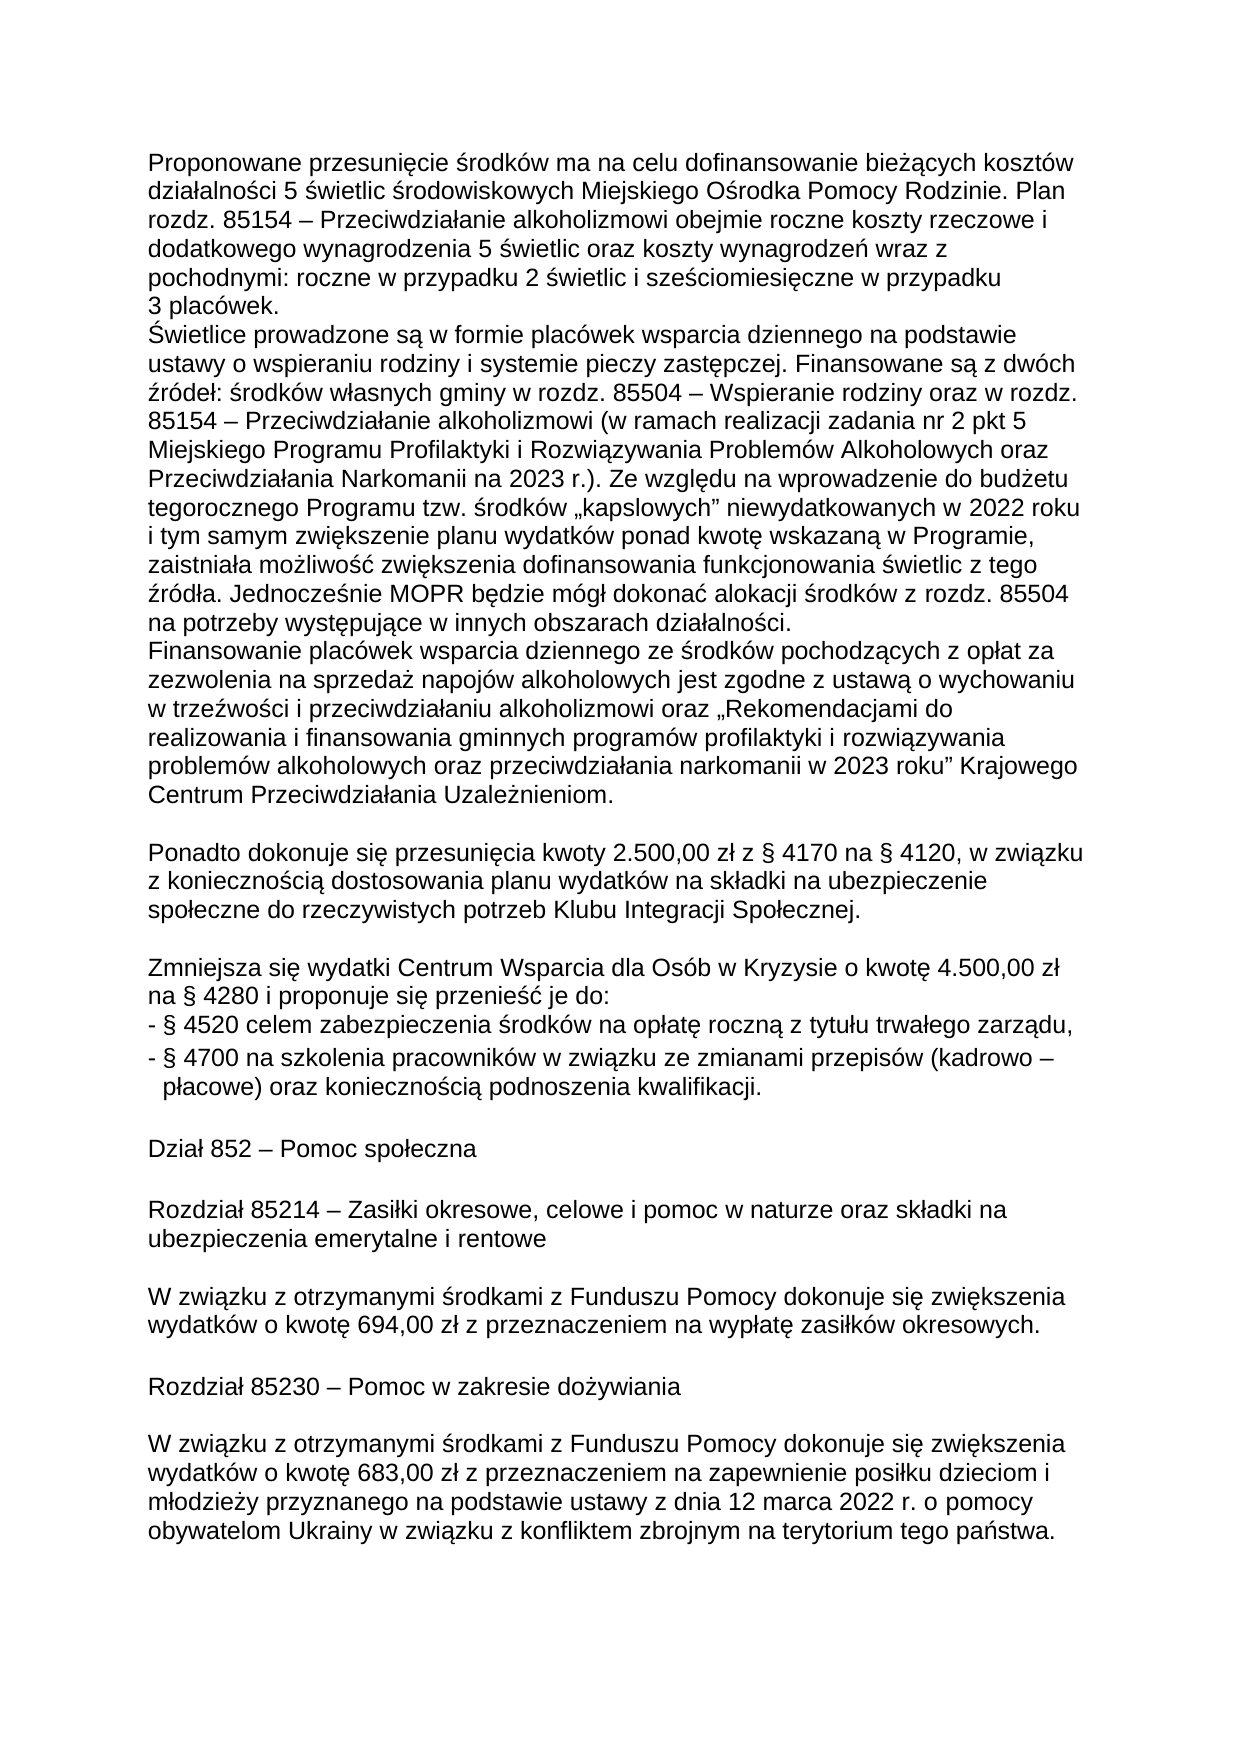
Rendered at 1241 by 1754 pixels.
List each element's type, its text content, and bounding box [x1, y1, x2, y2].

text W związku z otrzymanymi środkami z Funduszu Pomocy dokonuje się zwiększenia wydatków o kwotę 683,00 zł z przeznaczeniem na zapewnienie posiłku dzieciom i młodzieży przyznanego na podstawie ustawy z dnia 12 marca 2022 r. o pomocy obywatelom Ukrainy w związku z konfliktem zbrojnym na terytorium tego państwa. [148, 1429, 1093, 1544]
list § 4520 celem zabezpieczenia środków na opłatę roczną z tytułu trwałego zarządu, [148, 1010, 1093, 1039]
text Proponowane przesunięcie środków ma na celu dofinansowanie bieżących kosztów działalności 5 świetlic środowiskowych Miejskiego Ośrodka Pomocy Rodzinie. Plan rozdz. 85154 – Przeciwdziałanie alkoholizmowi obejmie roczne koszty rzeczowe i dodatkowego wynagrodzenia 5 świetlic oraz koszty wynagrodzeń wraz z pochodnymi: roczne w przypadku 2 świetlic i sześciomiesięczne w przypadku 3 placówek. [148, 148, 1093, 320]
subtitle Rozdział 85230 – Pomoc w zakresie dożywiania [148, 1372, 1093, 1401]
text Finansowanie placówek wsparcia dziennego ze środków pochodzących z opłat za zezwolenia na sprzedaż napojów alkoholowych jest zgodne z ustawą o wychowaniu w trzeźwości i przeciwdziałaniu alkoholizmowi oraz „Rekomendacjami do realizowania i finansowania gminnych programów profilaktyki i rozwiązywania problemów alkoholowych oraz przeciwdziałania narkomanii w 2023 roku” Krajowego Centrum Przeciwdziałania Uzależnieniom. [148, 636, 1093, 809]
subtitle Dział 852 – Pomoc społeczna [148, 1133, 1093, 1162]
text Ponadto dokonuje się przesunięcia kwoty 2.500,00 zł z § 4170 na § 4120, w związku z koniecznością dostosowania planu wydatków na składki na ubezpieczenie społeczne do rzeczywistych potrzeb Klubu Integracji Społecznej. [148, 838, 1093, 924]
text Świetlice prowadzone są w formie placówek wsparcia dziennego na podstawie ustawy o wspieraniu rodziny i systemie pieczy zastępczej. Finansowane są z dwóch źródeł: środków własnych gminy w rozdz. 85504 – Wspieranie rodziny oraz w rozdz. 85154 – Przeciwdziałanie alkoholizmowi (w ramach realizacji zadania nr 2 pkt 5 Miejskiego Programu Profilaktyki i Rozwiązywania Problemów Alkoholowych oraz Przeciwdziałania Narkomanii na 2023 r.). Ze względu na wprowadzenie do budżetu tegorocznego Programu tzw. środków „kapslowych” niewydatkowanych w 2022 roku i tym samym zwiększenie planu wydatków ponad kwotę wskazaną w Programie, zaistniała możliwość zwiększenia dofinansowania funkcjonowania świetlic z tego źródła. Jednocześnie MOPR będzie mógł dokonać alokacji środków z rozdz. 85504 na potrzeby występujące w innych obszarach działalności. [148, 320, 1093, 636]
text Zmniejsza się wydatki Centrum Wsparcia dla Osób w Kryzysie o kwotę 4.500,00 zł na § 4280 i proponuje się przenieść je do: [148, 953, 1093, 1010]
text W związku z otrzymanymi środkami z Funduszu Pomocy dokonuje się zwiększenia wydatków o kwotę 694,00 zł z przeznaczeniem na wypłatę zasiłków okresowych. [148, 1281, 1093, 1339]
subtitle Rozdział 85214 – Zasiłki okresowe, celowe i pomoc w naturze oraz składki na ubezpieczenia emerytalne i rentowe [148, 1195, 1093, 1253]
list § 4700 na szkolenia pracowników w związku ze zmianami przepisów (kadrowo – płacowe) oraz koniecznością podnoszenia kwalifikacji. [148, 1043, 1093, 1101]
